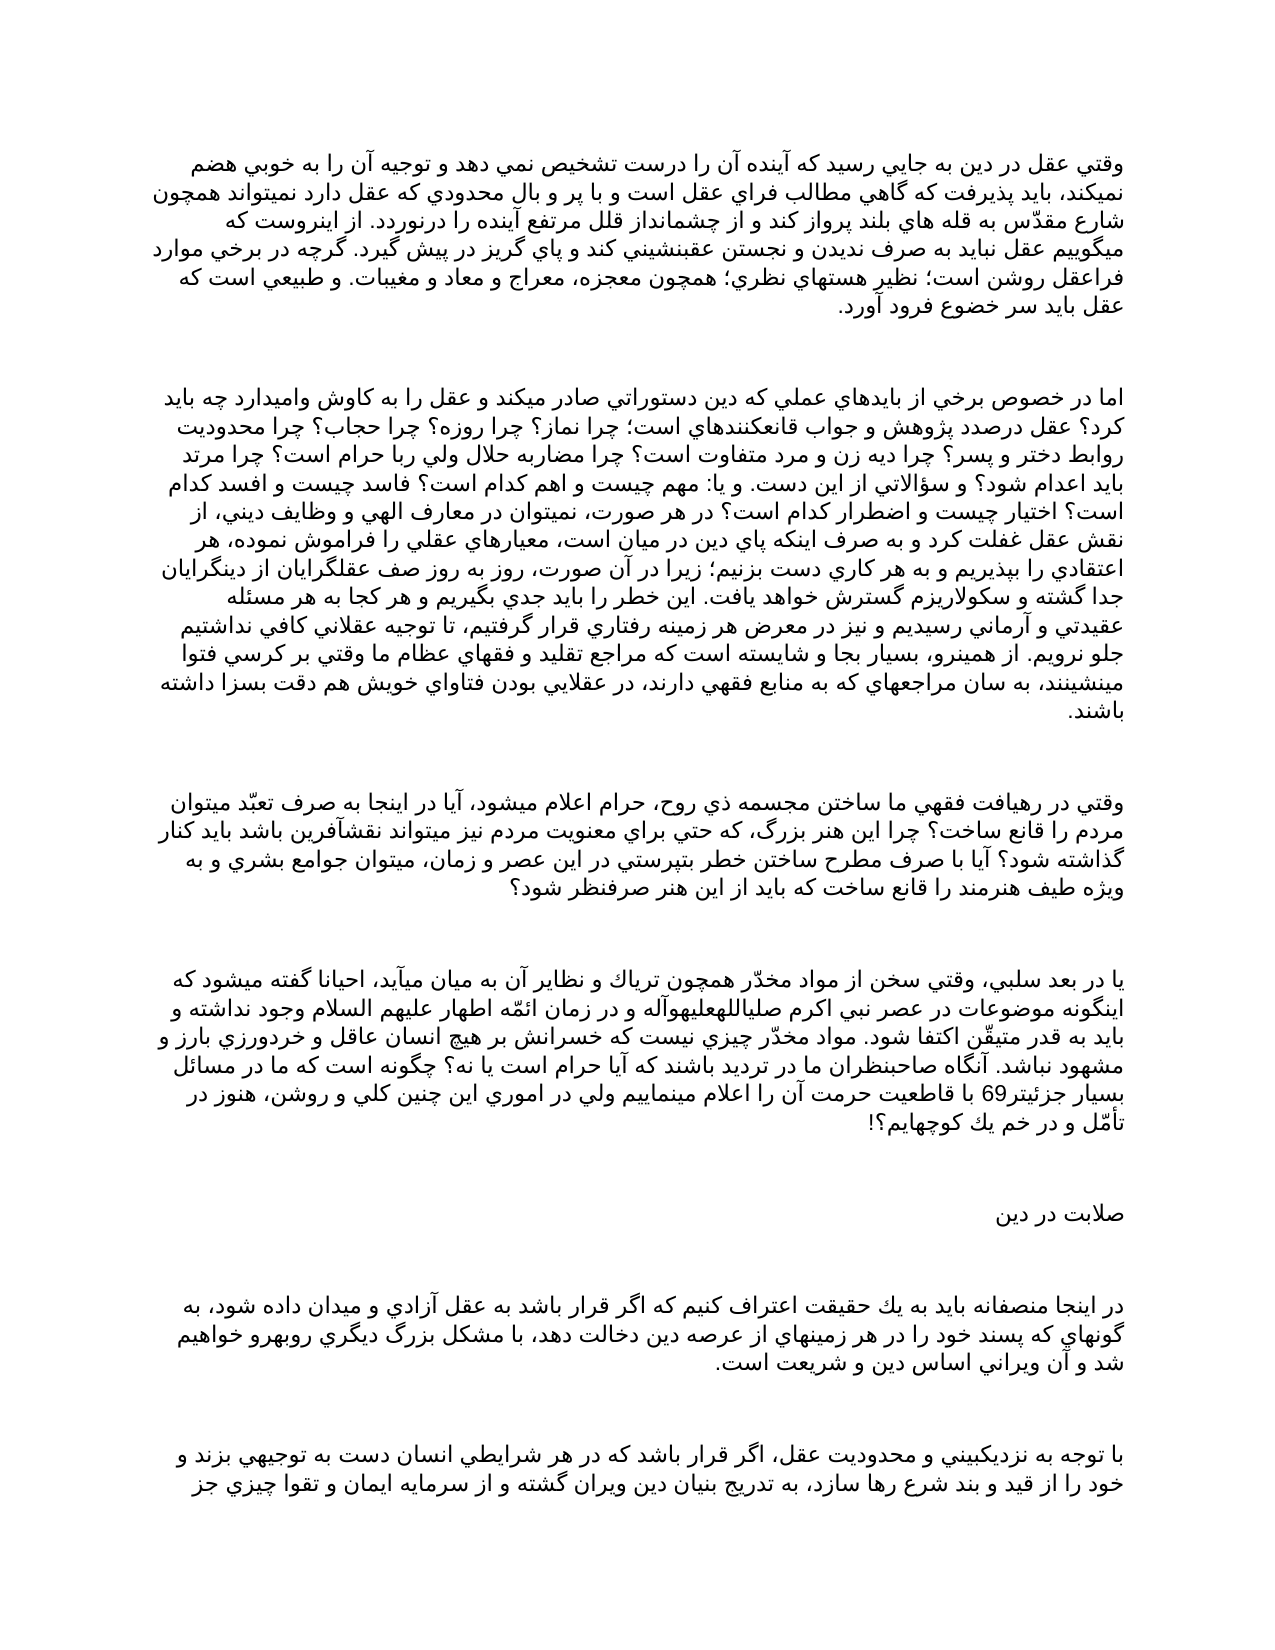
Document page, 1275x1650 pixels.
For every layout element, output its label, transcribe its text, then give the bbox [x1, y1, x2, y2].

text يا در بعد سلبي، وقتي سخن از مواد مخدّر همچون ترياك و نظاير آن به ميان مي‏آيد، احيانا گفته مي‏شود كه اين‏گونه موضوعات در عصر نبي اكرم صلي‏الله‏عليه‏و‏آله و در زمان ائمّه اطهار عليهم السلام وجود نداشته و بايد به قدر متيقّن اكتفا شود. مواد مخدّر چيزي نيست كه خسرانش بر هيچ انسان عاقل و خردورزي بارز و مشهود نباشد. آن‏گاه صاحب‏نظران ما در ترديد باشند كه آيا حرام است يا نه؟ چگونه است كه ما در مسائل بسيار جزئي‏تر69 با قاطعيت حرمت آن را اعلام مي‏نماييم ولي در اموري اين چنين كلي و روشن، هنوز در تأمّل و در خم يك كوچه‏ايم؟! [150, 966, 1125, 1135]
text وقتي عقل در دين به جايي رسيد كه آينده آن را درست تشخيص نمي دهد و توجيه آن را به خوبي هضم نمي‏كند، بايد پذيرفت كه گاهي مطالب فراي عقل است و با پر و بال محدودي كه عقل دارد نمي‏تواند همچون شارع مقدّس به قله ‏هاي بلند پرواز كند و از چشم‏انداز قلل مرتفع آينده را درنوردد. از اين‏روست كه مي‏گوييم عقل نبايد به صرف نديدن و نجستن عقب‏نشيني كند و پاي گريز در پيش گيرد. گرچه در برخي موارد فراعقل روشن است؛ نظير هست‏هاي نظري؛ همچون معجزه، معراج و معاد و مغيبات. و طبيعي است كه عقل بايد سر خضوع فرود آورد. [150, 150, 1125, 318]
text صلابت در دين [150, 1200, 1125, 1227]
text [150, 1441, 1125, 1496]
text وقتي در رهيافت فقهي ما ساختن مجسمه ذي روح، حرام اعلام مي‏شود، آيا در اينجا به صرف تعبّد مي‏توان مردم را قانع ساخت؟ چرا اين هنر بزرگ، كه حتي براي معنويت مردم نيز مي‏تواند نقش‏آفرين باشد بايد كنار گذاشته شود؟ آيا با صرف مطرح ساختن خطر بت‏پرستي در اين عصر و زمان، مي‏توان جوامع بشري و به ويژه طيف هنرمند را قانع ساخت كه بايد از اين هنر صرف‏نظر شود؟ [150, 789, 1125, 901]
text در اينجا منصفانه بايد به يك حقيقت اعتراف كنيم كه اگر قرار باشد به عقل آزادي و ميدان داده شود، به گونه‏اي كه پسند خود را در هر زمينه‏اي از عرصه دين دخالت دهد، با مشكل بزرگ ديگري روبه‏رو خواهيم شد و آن ويراني اساس دين و شريعت است. [150, 1292, 1125, 1376]
text اما در خصوص برخي از بايدهاي عملي كه دين دستوراتي صادر مي‏كند و عقل را به كاوش وامي‏دارد چه بايد كرد؟ عقل درصدد پژوهش و جواب قانع‏كننده‏اي است؛ چرا نماز؟ چرا روزه؟ چرا حجاب؟ چرا محدوديت روابط دختر و پسر؟ چرا ديه زن و مرد متفاوت است؟ چرا مضاربه حلال ولي ربا حرام است؟ چرا مرتد بايد اعدام شود؟ و سؤالاتي از اين دست. و يا: مهم چيست و اهم كدام است؟ فاسد چيست و افسد كدام است؟ اختيار چيست و اضطرار كدام است؟ در هر صورت، نمي‏توان در معارف الهي و وظايف ديني، از نقش عقل غفلت كرد و به صرف اينكه پاي دين در ميان است، معيارهاي عقلي را فراموش نموده، هر اعتقادي را بپذيريم و به هر كاري دست بزنيم؛ زيرا در آن صورت، روز به روز صف عقل‏گرايان از دين‏گرايان جدا گشته و سكولاريزم گسترش خواهد يافت. اين خطر را بايد جدي بگيريم و هر كجا به هر مسئله عقيدتي و آرماني رسيديم و نيز در معرض هر زمينه رفتاري قرار گرفتيم، تا توجيه عقلاني كافي نداشتيم جلو نرويم. از همين‏رو، بسيار بجا و شايسته است كه مراجع تقليد و فقهاي عظام ما وقتي بر كرسي فتوا مي‏نشينند، به سان مراجعه‏اي كه به منابع فقهي دارند، در عقلايي بودن فتاواي خويش هم دقت بسزا داشته باشند. [150, 384, 1125, 723]
